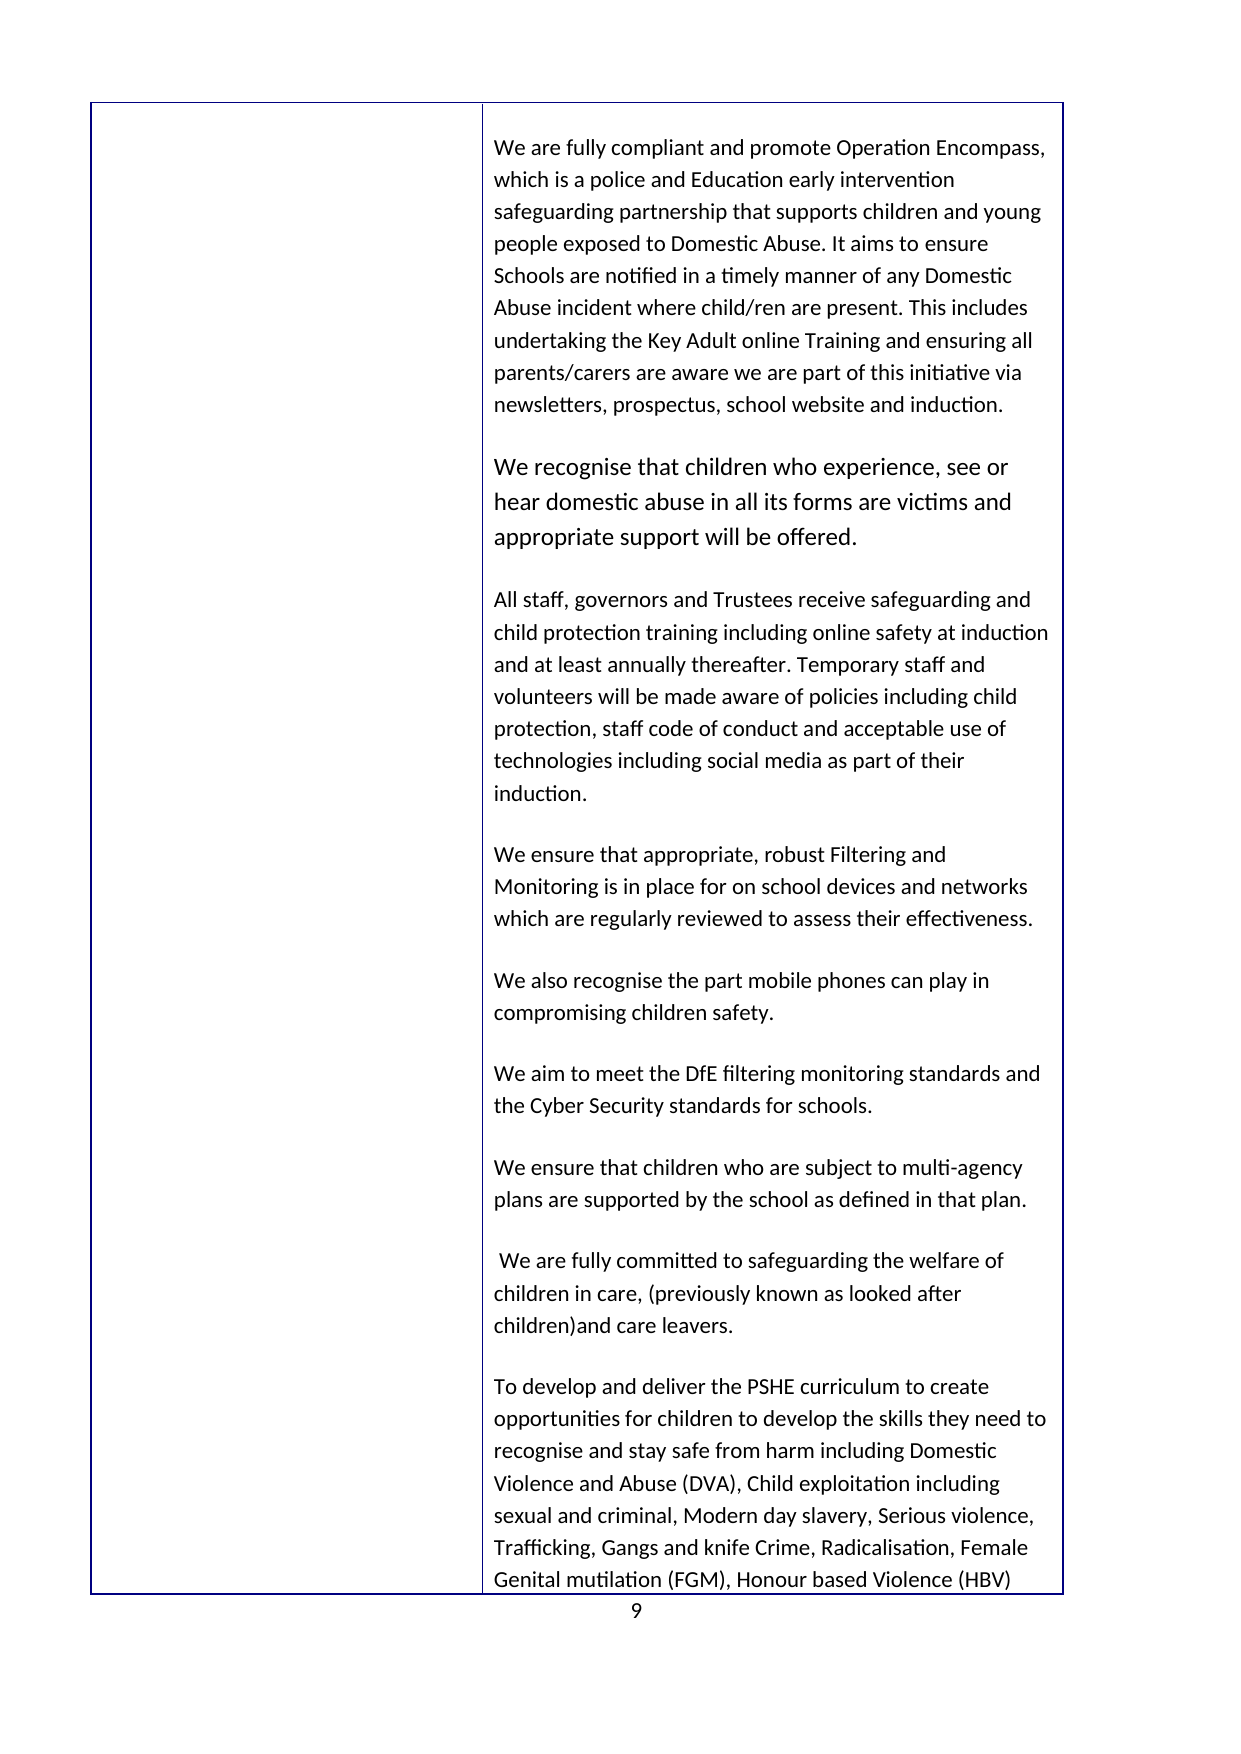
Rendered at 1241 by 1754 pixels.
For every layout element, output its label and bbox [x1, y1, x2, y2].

table_cell [483, 103, 1062, 1593]
table_cell [92, 103, 482, 1593]
